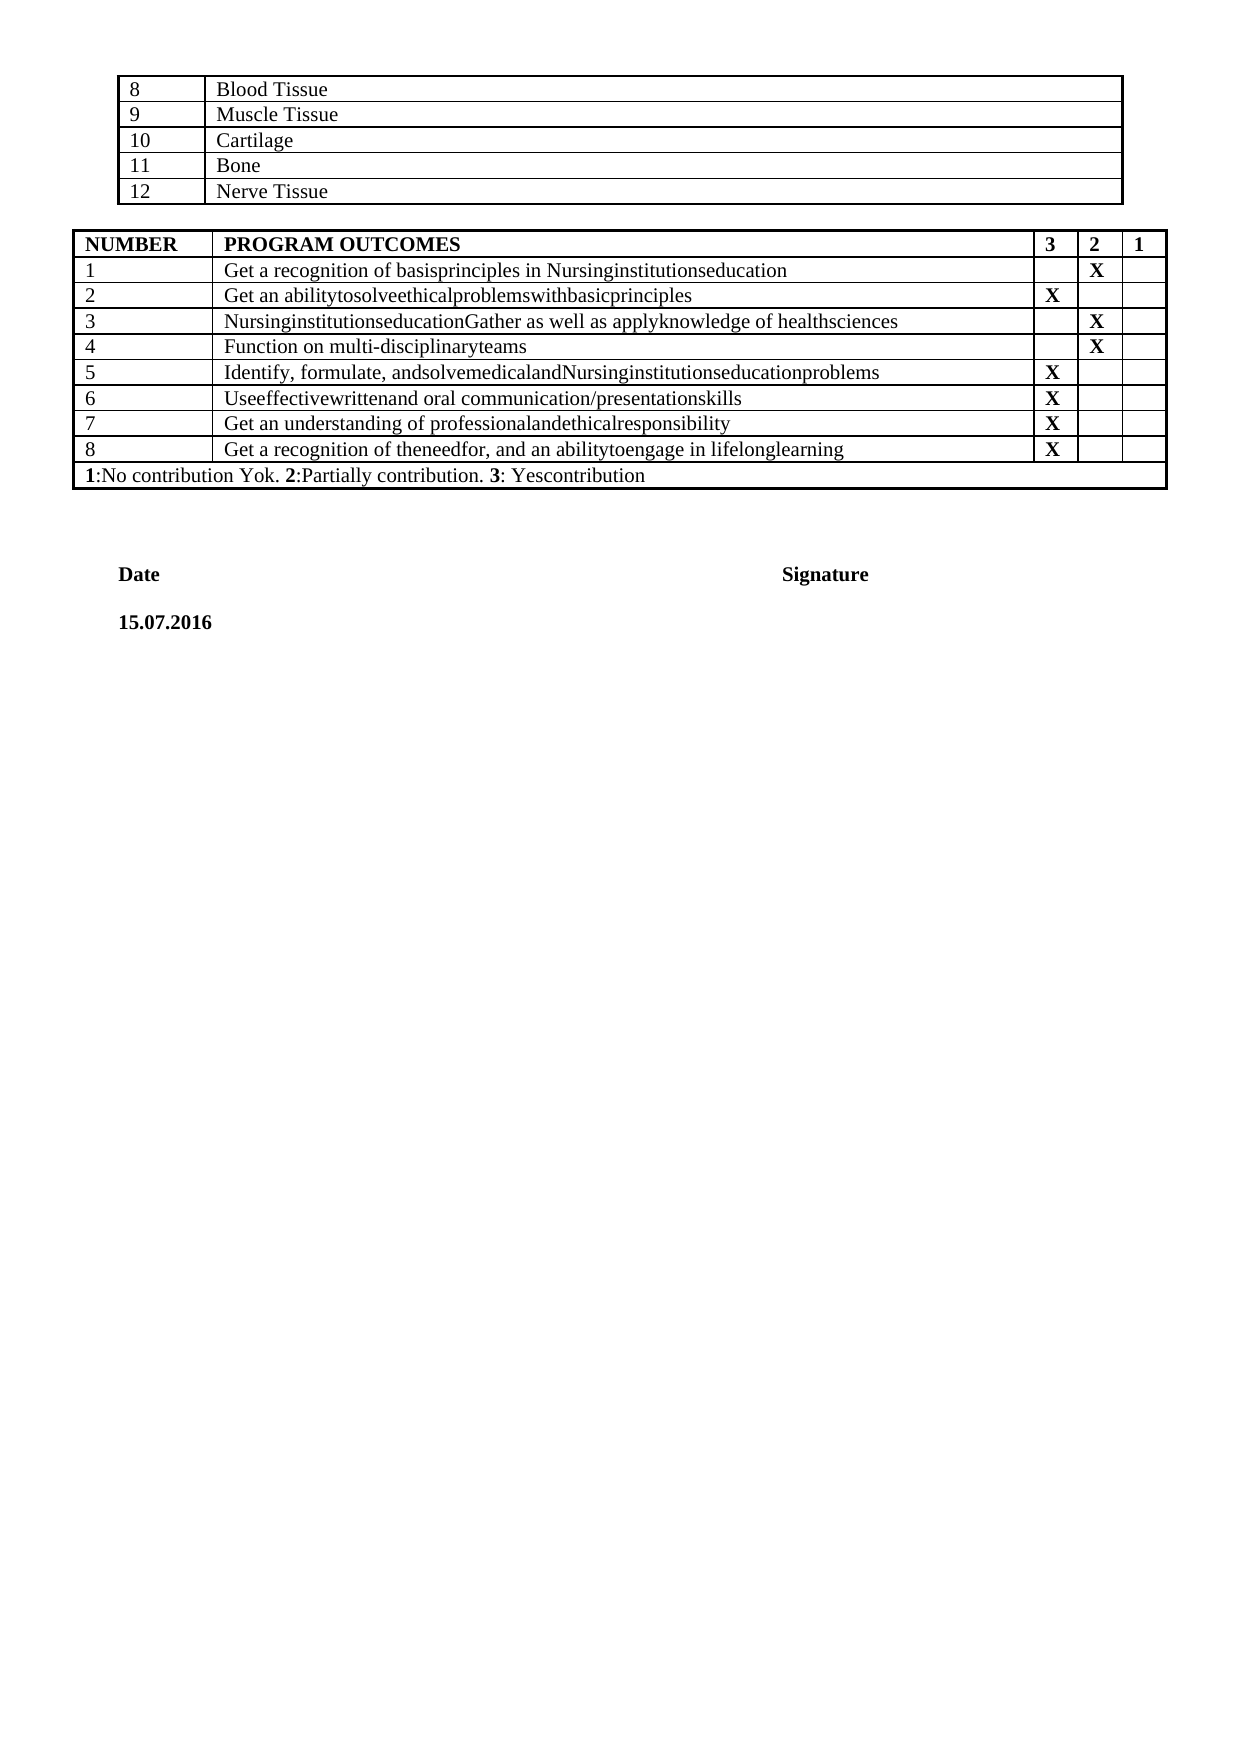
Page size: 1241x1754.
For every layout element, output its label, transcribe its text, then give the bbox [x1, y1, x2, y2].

table_header PROGRAM OUTCOMES [213, 232, 1033, 256]
table_header 2 [1079, 232, 1122, 256]
table_cell [1123, 283, 1165, 307]
table_cell [1079, 437, 1122, 461]
table_cell 4 [75, 335, 212, 358]
table_cell 6 [75, 386, 212, 410]
table_cell Get an understanding of professionalandethicalresponsibility [213, 411, 1033, 435]
table_cell Blood Tissue [206, 77, 1121, 101]
table_cell [1079, 283, 1122, 307]
table_cell 11 [120, 153, 204, 177]
table_cell [1123, 411, 1165, 435]
table_cell Useeffectivewrittenand oral communication/presentationskills [213, 386, 1033, 410]
table_header NUMBER [75, 232, 212, 256]
table_cell 8 [120, 77, 204, 101]
table_cell 10 [120, 128, 204, 152]
table_cell X [1079, 258, 1122, 282]
table_cell X [1035, 360, 1077, 384]
table_cell [1079, 386, 1122, 410]
table_cell [1035, 309, 1077, 333]
table_cell [1035, 335, 1077, 358]
table_cell X [1035, 437, 1077, 461]
table_cell 2 [75, 283, 212, 307]
table_cell Cartilage [206, 128, 1121, 152]
table_cell X [1079, 335, 1122, 358]
table_cell Get a recognition of basisprinciples in Nursinginstitutionseducation [213, 258, 1033, 282]
table_header 1 [1123, 232, 1165, 256]
table_cell 12 [120, 179, 204, 203]
table_cell [1123, 360, 1165, 384]
table_cell NursinginstitutionseducationGather as well as applyknowledge of healthsciences [213, 309, 1033, 333]
table_cell [1079, 360, 1122, 384]
table_cell 9 [120, 102, 204, 126]
text 15.07.2016 [118, 610, 1122, 634]
table_cell Nerve Tissue [206, 179, 1121, 203]
table_cell 1 [75, 258, 212, 282]
table_cell Muscle Tissue [206, 102, 1121, 126]
table_cell 3 [75, 309, 212, 333]
table_cell 1:No contribution Yok. 2:Partially contribution. 3: Yescontribution [75, 463, 1165, 487]
text Date Signature [118, 562, 1122, 586]
table_cell X [1079, 309, 1122, 333]
table_cell Get a recognition of theneedfor, and an abilitytoengage in lifelonglearning [213, 437, 1033, 461]
table_cell [1035, 258, 1077, 282]
table_cell [1123, 437, 1165, 461]
table_cell X [1035, 386, 1077, 410]
table_cell X [1035, 283, 1077, 307]
table_cell Identify, formulate, andsolvemedicalandNursinginstitutionseducationproblems [213, 360, 1033, 384]
table_cell [1123, 309, 1165, 333]
table_cell Get an abilitytosolveethicalproblemswithbasicprinciples [213, 283, 1033, 307]
table_header 3 [1035, 232, 1077, 256]
table_cell X [1035, 411, 1077, 435]
table_cell [1123, 335, 1165, 358]
table_cell [1123, 386, 1165, 410]
table_cell Function on multi-disciplinaryteams [213, 335, 1033, 358]
table_cell Bone [206, 153, 1121, 177]
table_cell 7 [75, 411, 212, 435]
table_cell 5 [75, 360, 212, 384]
table_cell 8 [75, 437, 212, 461]
table_cell [1079, 411, 1122, 435]
table_cell [1123, 258, 1165, 282]
